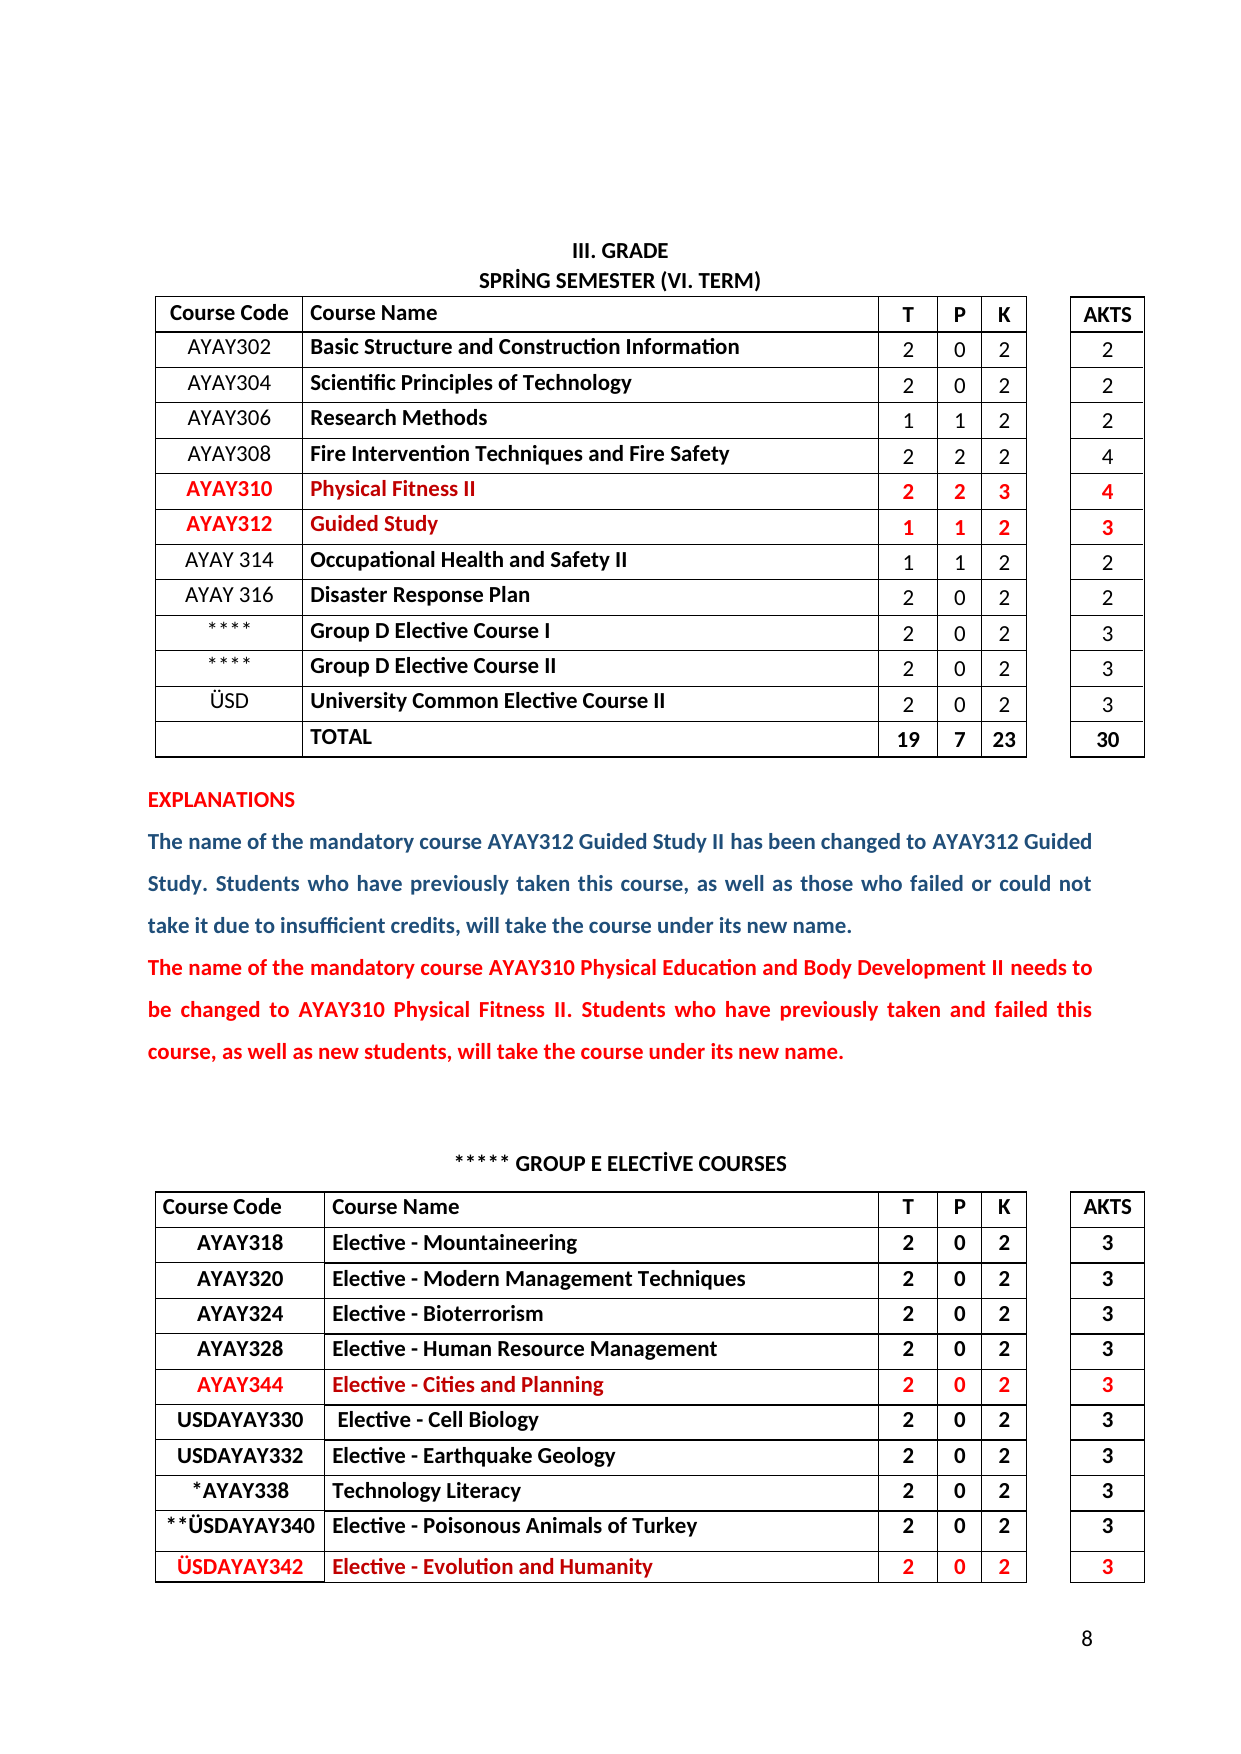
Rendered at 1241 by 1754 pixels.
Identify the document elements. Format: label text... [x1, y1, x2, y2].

table_cell Elective - Cities and Planning [325, 1370, 878, 1404]
table_cell Occupational Health and Safety II [303, 545, 878, 579]
table_header K [982, 297, 1026, 331]
table_cell Scientific Principles of Technology [303, 368, 878, 402]
table_cell 1 [938, 510, 981, 544]
table_header P [938, 1193, 981, 1227]
table_cell Physical Fitness II [303, 474, 878, 508]
table_cell AYAY320 [156, 1263, 324, 1298]
table_cell 2 [879, 651, 937, 686]
table_cell Technology Literacy [325, 1476, 878, 1510]
table_cell [1027, 544, 1070, 579]
table_cell Basic Structure and Construction Information [303, 333, 878, 367]
text EXPLANATIONS [148, 786, 1093, 813]
table_cell [1027, 402, 1070, 438]
table_header Course Code [156, 297, 302, 331]
table_cell 2 [938, 474, 981, 508]
table_cell Elective - Mountaineering [325, 1228, 878, 1262]
table_cell 2 [1071, 331, 1144, 367]
table_cell 0 [938, 1370, 981, 1404]
table_cell Group D Elective Course II [303, 651, 878, 686]
table_cell 0 [938, 1335, 981, 1368]
table_cell 2 [982, 368, 1026, 402]
table_cell 2 [982, 333, 1026, 367]
table_cell 7 [938, 722, 981, 756]
table_cell 2 [1071, 402, 1144, 438]
table_cell 2 [982, 510, 1026, 544]
table_cell 2 [982, 1370, 1026, 1404]
table_cell 0 [938, 1441, 981, 1475]
table_cell USDAYAY332 [156, 1440, 324, 1475]
table_cell 2 [879, 368, 937, 402]
table_cell 0 [938, 1552, 981, 1581]
table_cell 0 [938, 1264, 981, 1298]
table_cell ÜSD [156, 687, 302, 721]
table_cell 2 [879, 1476, 937, 1510]
table_cell [1027, 509, 1070, 544]
table_cell 3 [1071, 1264, 1144, 1298]
table_cell 2 [982, 651, 1026, 686]
table_cell 2 [879, 1552, 937, 1581]
table_cell 2 [879, 1406, 937, 1439]
table_cell 2 [938, 439, 981, 473]
table_cell 0 [938, 1228, 981, 1262]
table_cell [1027, 438, 1070, 473]
table_cell Elective - Modern Management Techniques [325, 1264, 878, 1298]
table_cell AYAY328 [156, 1334, 324, 1368]
table_cell [1027, 1439, 1070, 1475]
table_cell 0 [938, 687, 981, 721]
table_cell 2 [982, 580, 1026, 615]
table_cell [1027, 1404, 1070, 1439]
text The name of the mandatory course AYAY312 Guided Study II has been changed to AYAY312 Guided Study. Students who have previously taken this course, as well as those who failed or could not take it due to insufficient credits, will take the course under its new name. [148, 827, 1093, 939]
table_cell 2 [982, 1299, 1026, 1333]
table_header Course Code [156, 1193, 324, 1227]
table_cell [1027, 1551, 1070, 1581]
table_cell 3 [1071, 1406, 1144, 1439]
table_cell 0 [938, 1512, 981, 1551]
table_cell 3 [1071, 1228, 1144, 1262]
table_cell 0 [938, 1299, 981, 1333]
table_cell Elective - Poisonous Animals of Turkey [325, 1512, 878, 1551]
table_cell **ÜSDAYAY340 [156, 1511, 324, 1551]
table_cell AYAY306 [156, 403, 302, 438]
table_cell [1027, 367, 1070, 402]
table_cell USDAYAY330 [156, 1405, 324, 1439]
table_cell 1 [879, 510, 937, 544]
table_cell AYAY 314 [156, 545, 302, 579]
text The name of the mandatory course AYAY310 Physical Education and Body Development II needs to be changed to AYAY310 Physical Fitness II. Students who have previously taken and failed this course, as well as new students, will take the course under its new name. [148, 953, 1093, 1065]
table_cell 23 [982, 722, 1026, 756]
table_cell 2 [879, 1441, 937, 1475]
table_cell 2 [879, 1370, 937, 1404]
table_cell 2 [1071, 544, 1144, 579]
table_cell [1027, 1262, 1070, 1298]
table_cell 4 [1071, 473, 1144, 508]
table_cell 2 [982, 1406, 1026, 1439]
table_cell *AYAY338 [156, 1476, 324, 1510]
table_cell [1027, 1475, 1070, 1510]
table_cell 0 [938, 1406, 981, 1439]
table_cell Elective - Bioterrorism [325, 1299, 878, 1333]
table_cell [1027, 1227, 1070, 1262]
table_cell Elective - Evolution and Humanity [325, 1552, 878, 1581]
table_cell 2 [982, 1552, 1026, 1581]
table_cell University Common Elective Course II [303, 687, 878, 721]
table_cell 2 [1071, 367, 1144, 402]
table_cell [1027, 1333, 1070, 1368]
table_cell Elective - Human Resource Management [325, 1335, 878, 1368]
table_cell [1027, 615, 1070, 650]
text III. GRADE SPRİNG SEMESTER (VI. TERM) [148, 237, 1093, 294]
table_cell [1027, 1510, 1070, 1551]
table_header [1027, 296, 1070, 331]
table_cell 3 [1071, 1370, 1144, 1404]
table_header AKTS [1071, 298, 1144, 331]
table_cell 1 [879, 403, 937, 438]
table_cell 2 [879, 1335, 937, 1368]
table_cell [1027, 331, 1070, 367]
table_cell 3 [1071, 1299, 1144, 1333]
table_cell 2 [879, 580, 937, 615]
text ***** GROUP E ELECTİVE COURSES [148, 1149, 1093, 1177]
table_header K [982, 1193, 1026, 1227]
table_cell Guided Study [303, 510, 878, 544]
table_cell 2 [982, 1512, 1026, 1551]
table_header [1027, 1191, 1070, 1227]
table_cell Elective - Cell Biology [325, 1406, 878, 1439]
table_cell Elective - Earthquake Geology [325, 1441, 878, 1475]
table_cell 2 [982, 545, 1026, 579]
table_cell AYAY318 [156, 1228, 324, 1262]
table_cell 2 [879, 687, 937, 721]
table_cell 3 [1071, 1552, 1144, 1581]
table_header T [879, 297, 937, 331]
table_cell 2 [982, 439, 1026, 473]
table_header AKTS [1071, 1193, 1144, 1227]
table_cell Disaster Response Plan [303, 580, 878, 615]
table_cell 0 [938, 616, 981, 650]
table_cell 2 [879, 1512, 937, 1551]
table_cell 0 [938, 368, 981, 402]
table_cell 2 [879, 1299, 937, 1333]
table_cell 3 [1071, 509, 1144, 544]
table_cell 2 [982, 1228, 1026, 1262]
table_cell 1 [938, 545, 981, 579]
table_cell 0 [938, 1476, 981, 1510]
table_cell [1027, 686, 1070, 721]
table_cell 3 [1071, 1441, 1144, 1475]
table_cell 2 [879, 1264, 937, 1298]
table_header Course Name [303, 297, 878, 331]
table_cell 3 [1071, 1512, 1144, 1551]
table_cell AYAY312 [156, 510, 302, 544]
table_cell 2 [879, 474, 937, 508]
table_cell [1027, 721, 1070, 756]
table_cell [1027, 650, 1070, 686]
table_cell 2 [982, 1476, 1026, 1510]
table_cell ÜSDAYAY342 [156, 1552, 324, 1581]
table_cell 3 [1071, 1476, 1144, 1510]
table_cell 2 [879, 439, 937, 473]
table_cell 2 [982, 1441, 1026, 1475]
table_cell 1 [938, 403, 981, 438]
table_cell 3 [1071, 1335, 1144, 1368]
table_cell 2 [1071, 579, 1144, 615]
table_cell 3 [1071, 686, 1144, 721]
table_cell AYAY310 [156, 474, 302, 508]
table_cell 30 [1071, 721, 1144, 756]
table_cell **** [156, 651, 302, 686]
table_cell [1027, 1298, 1070, 1333]
table_cell [1027, 579, 1070, 615]
table_header Course Name [325, 1193, 878, 1227]
table_cell AYAY 316 [156, 580, 302, 615]
table_cell AYAY304 [156, 368, 302, 402]
table_cell [1027, 1369, 1070, 1404]
table_cell 2 [982, 1264, 1026, 1298]
table_cell **** [156, 616, 302, 650]
table_cell 1 [879, 545, 937, 579]
table_cell [156, 722, 302, 756]
table_cell AYAY344 [156, 1370, 324, 1404]
table_cell 19 [879, 722, 937, 756]
table_cell 2 [982, 616, 1026, 650]
table_cell 2 [879, 616, 937, 650]
table_cell [1027, 473, 1070, 508]
table_cell AYAY324 [156, 1299, 324, 1333]
table_cell Research Methods [303, 403, 878, 438]
table_cell 3 [982, 474, 1026, 508]
table_cell 0 [938, 333, 981, 367]
table_cell 2 [982, 403, 1026, 438]
table_header T [879, 1193, 937, 1227]
table_cell AYAY308 [156, 439, 302, 473]
table_cell 0 [938, 651, 981, 686]
table_cell 0 [938, 580, 981, 615]
table_cell 2 [982, 687, 1026, 721]
table_cell AYAY302 [156, 333, 302, 367]
table_cell 4 [1071, 438, 1144, 473]
table_cell 2 [879, 1228, 937, 1262]
table_cell 3 [1071, 650, 1144, 686]
table_cell Group D Elective Course I [303, 616, 878, 650]
table_header P [938, 297, 981, 331]
table_cell Fire Intervention Techniques and Fire Safety [303, 439, 878, 473]
table_cell 2 [879, 333, 937, 367]
table_cell 3 [1071, 615, 1144, 650]
table_cell 2 [982, 1335, 1026, 1368]
table_cell TOTAL [303, 722, 878, 756]
